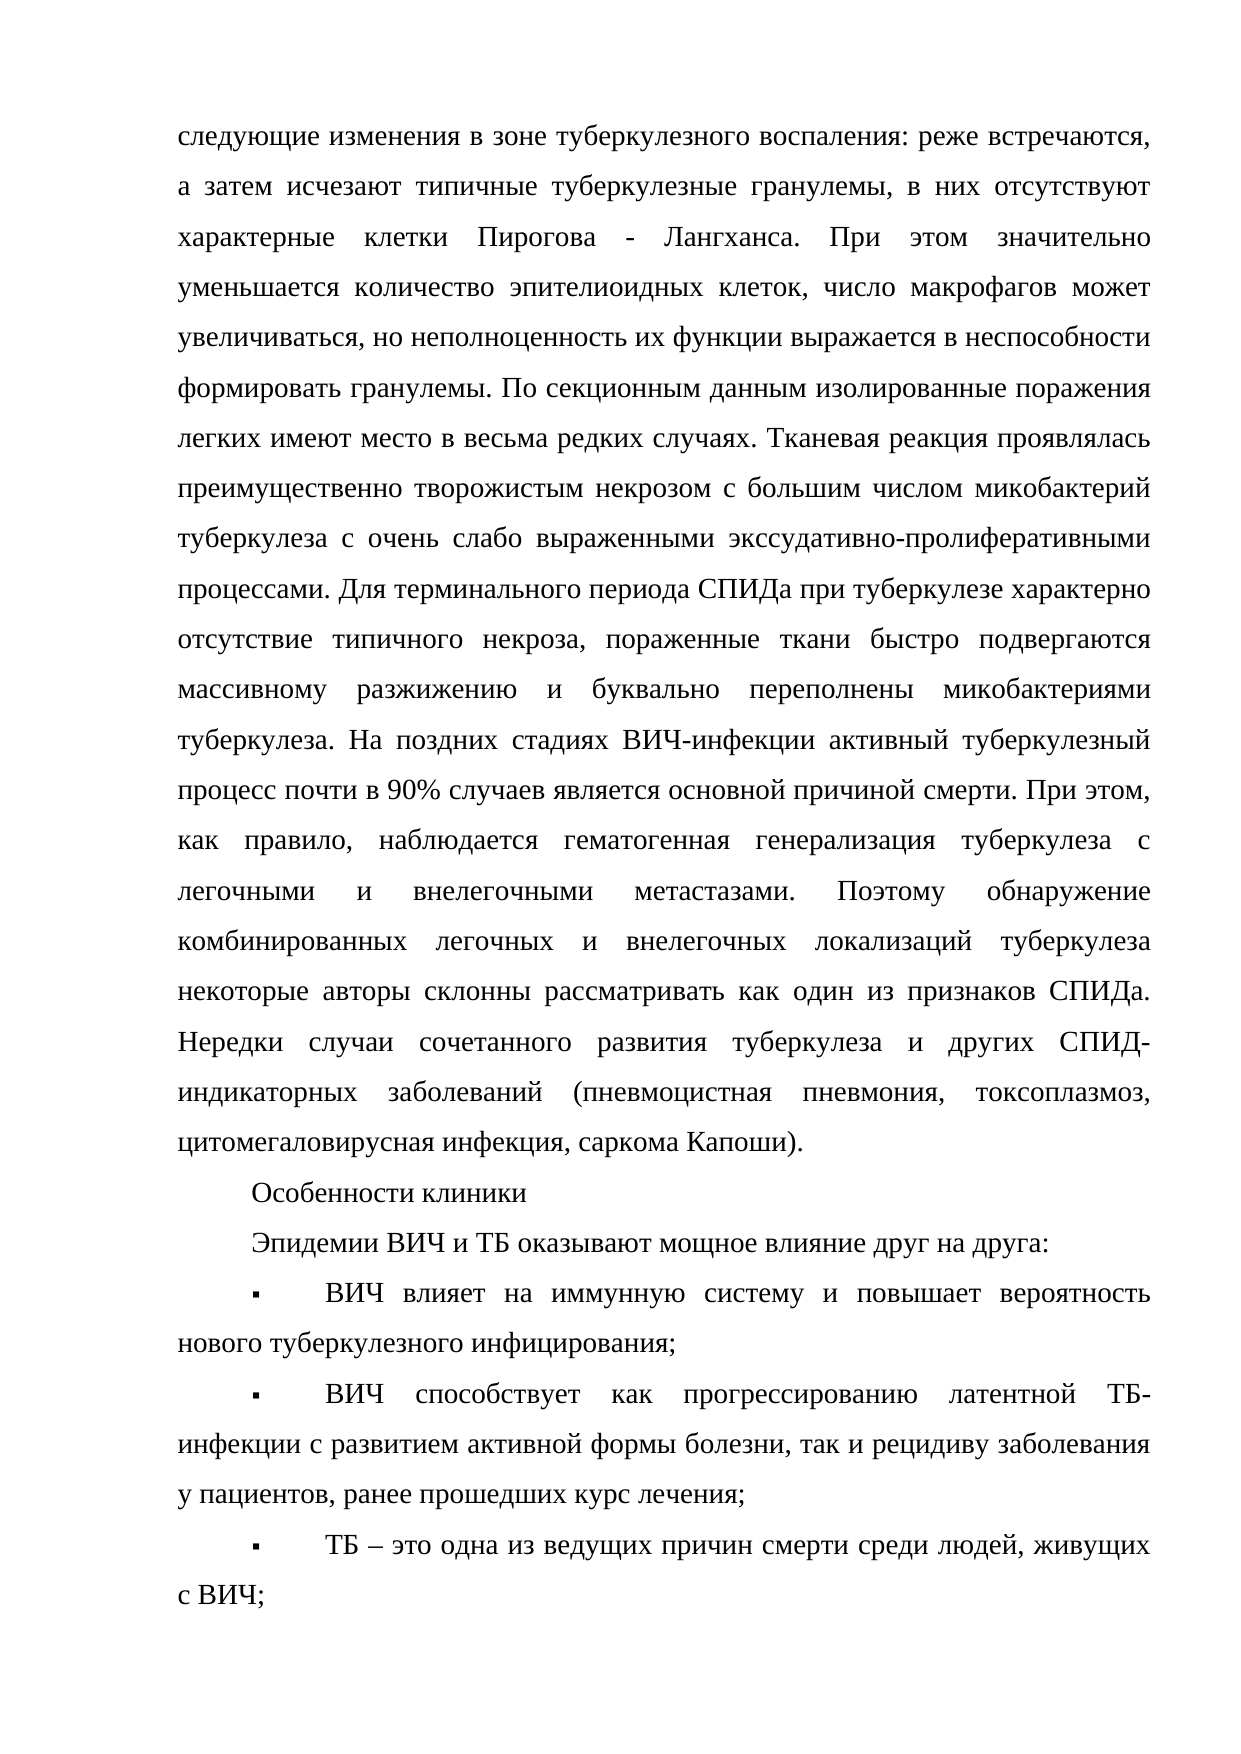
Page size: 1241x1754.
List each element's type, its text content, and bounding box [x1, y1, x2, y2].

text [177, 118, 1152, 1158]
list ВИЧ влияет на иммунную систему и повышает вероятность нового туберкулезного инфицирования; [177, 1275, 1152, 1359]
list ТБ – это одна из ведущих причин смерти среди людей, живущих с ВИЧ; [177, 1527, 1152, 1611]
list ВИЧ способствует как прогрессированию латентной ТБ-инфекции с развитием активной формы болезни, так и рецидиву заболевания у пациентов, ранее прошедших курс лечения; [177, 1376, 1152, 1510]
text Эпидемии ВИЧ и ТБ оказывают мощное влияние друг на друга: [177, 1225, 1152, 1258]
text Особенности клиники [177, 1175, 1152, 1208]
